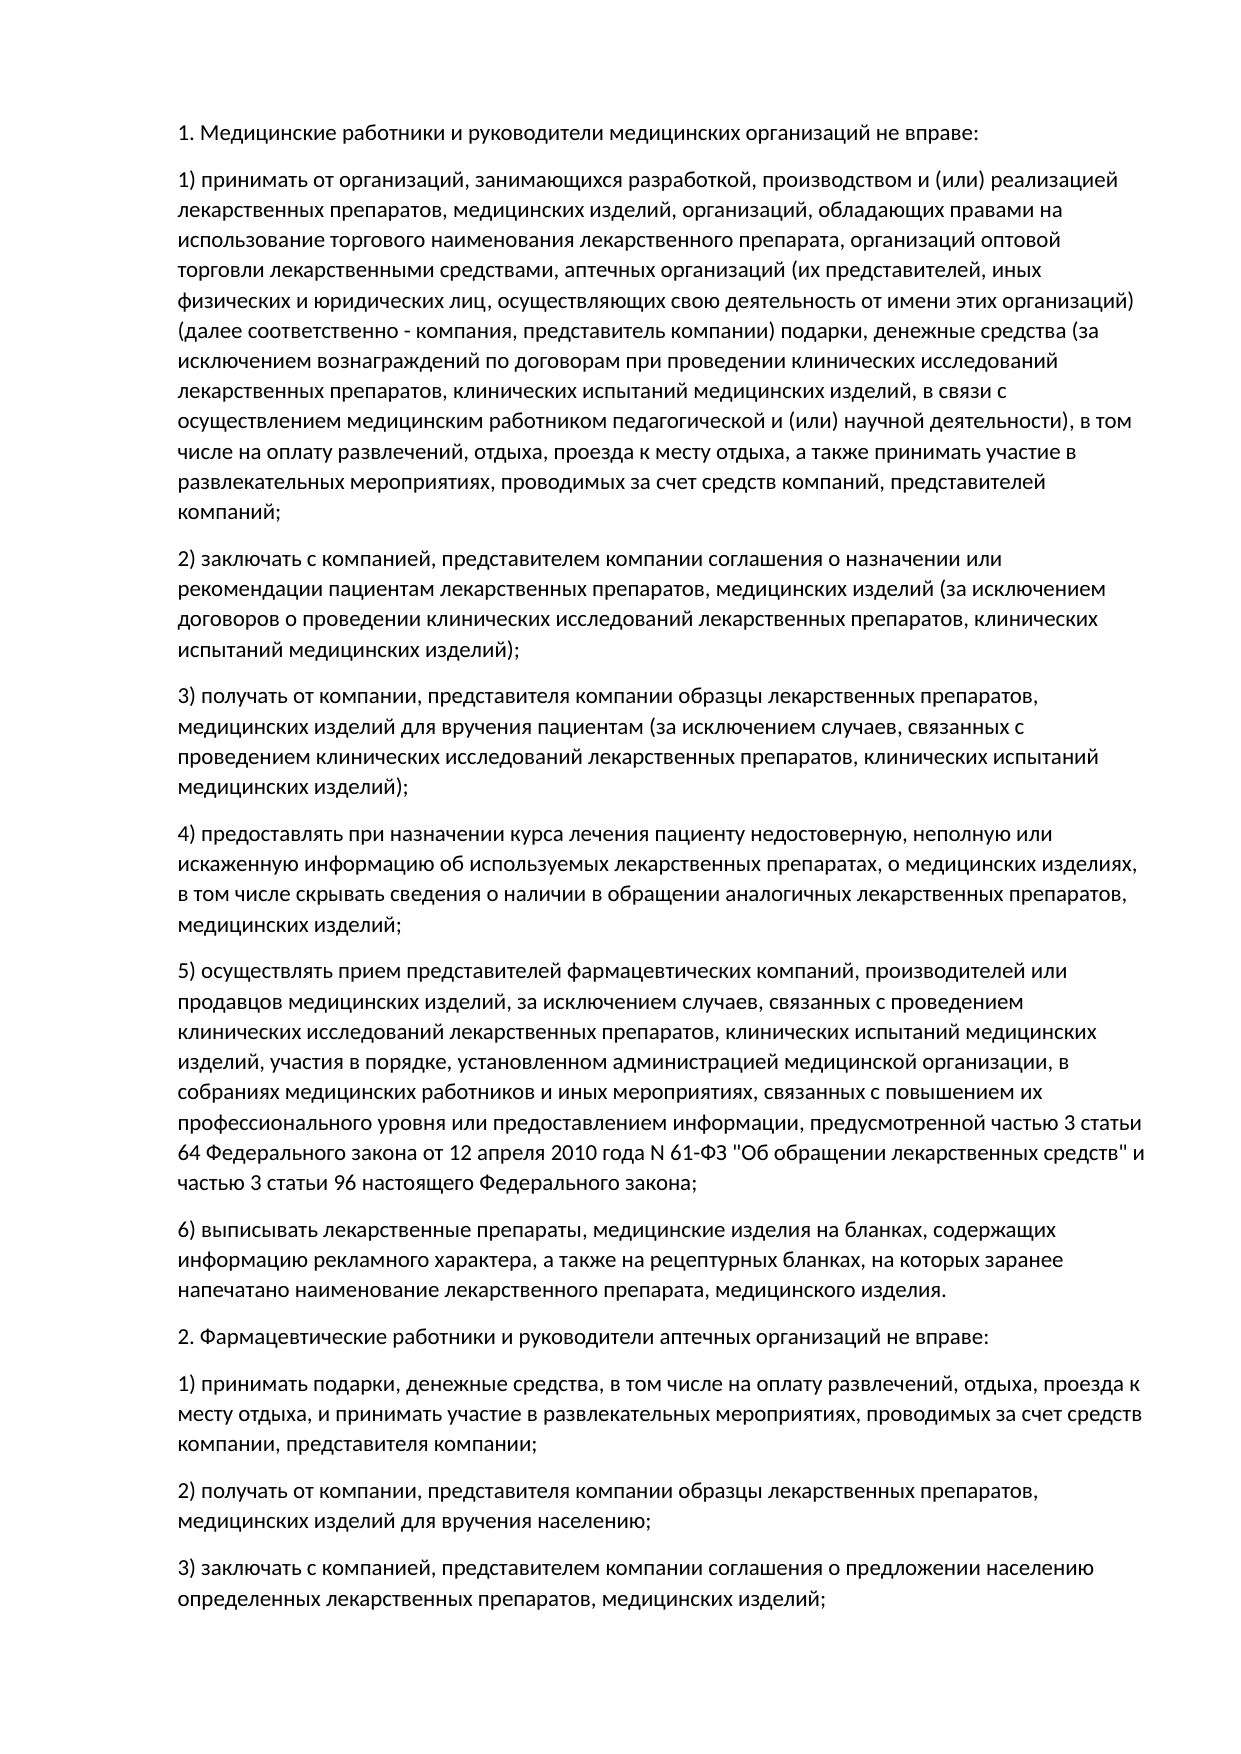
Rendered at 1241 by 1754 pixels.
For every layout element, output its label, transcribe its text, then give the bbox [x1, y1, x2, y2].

text 1) принимать от организаций, занимающихся разработкой, производством и (или) реализацией лекарственных препаратов, медицинских изделий, организаций, обладающих правами на использование торгового наименования лекарственного препарата, организаций оптовой торговли лекарственными средствами, аптечных организаций (их представителей, иных физических и юридических лиц, осуществляющих свою деятельность от имени этих организаций) (далее соответственно - компания, представитель компании) подарки, денежные средства (за исключением вознаграждений по договорам при проведении клинических исследований лекарственных препаратов, клинических испытаний медицинских изделий, в связи с осуществлением медицинским работником педагогической и (или) научной деятельности), в том числе на оплату развлечений, отдыха, проезда к месту отдыха, а также принимать участие в развлекательных мероприятиях, проводимых за счет средств компаний, представителей компаний; [177, 165, 1152, 525]
text 3) получать от компании, представителя компании образцы лекарственных препаратов, медицинских изделий для вручения пациентам (за исключением случаев, связанных с проведением клинических исследований лекарственных препаратов, клинических испытаний медицинских изделий); [177, 682, 1152, 800]
text 2) заключать с компанией, представителем компании соглашения о назначении или рекомендации пациентам лекарственных препаратов, медицинских изделий (за исключением договоров о проведении клинических исследований лекарственных препаратов, клинических испытаний медицинских изделий); [177, 544, 1152, 663]
text 4) предоставлять при назначении курса лечения пациенту недостоверную, неполную или искаженную информацию об используемых лекарственных препаратах, о медицинских изделиях, в том числе скрывать сведения о наличии в обращении аналогичных лекарственных препаратов, медицинских изделий; [177, 819, 1152, 938]
text 2) получать от компании, представителя компании образцы лекарственных препаратов, медицинских изделий для вручения населению; [177, 1476, 1152, 1535]
text 1. Медицинские работники и руководители медицинских организаций не вправе: [177, 118, 1152, 146]
text 6) выписывать лекарственные препараты, медицинские изделия на бланках, содержащих информацию рекламного характера, а также на рецептурных бланках, на которых заранее напечатано наименование лекарственного препарата, медицинского изделия. [177, 1215, 1152, 1303]
text 3) заключать с компанией, представителем компании соглашения о предложении населению определенных лекарственных препаратов, медицинских изделий; [177, 1553, 1152, 1612]
text 5) осуществлять прием представителей фармацевтических компаний, производителей или продавцов медицинских изделий, за исключением случаев, связанных с проведением клинических исследований лекарственных препаратов, клинических испытаний медицинских изделий, участия в порядке, установленном администрацией медицинской организации, в собраниях медицинских работников и иных мероприятиях, связанных с повышением их профессионального уровня или предоставлением информации, предусмотренной частью 3 статьи 64 Федерального закона от 12 апреля 2010 года N 61-ФЗ "Об обращении лекарственных средств" и частью 3 статьи 96 настоящего Федерального закона; [177, 957, 1152, 1196]
text 1) принимать подарки, денежные средства, в том числе на оплату развлечений, отдыха, проезда к месту отдыха, и принимать участие в развлекательных мероприятиях, проводимых за счет средств компании, представителя компании; [177, 1369, 1152, 1458]
text 2. Фармацевтические работники и руководители аптечных организаций не вправе: [177, 1322, 1152, 1350]
